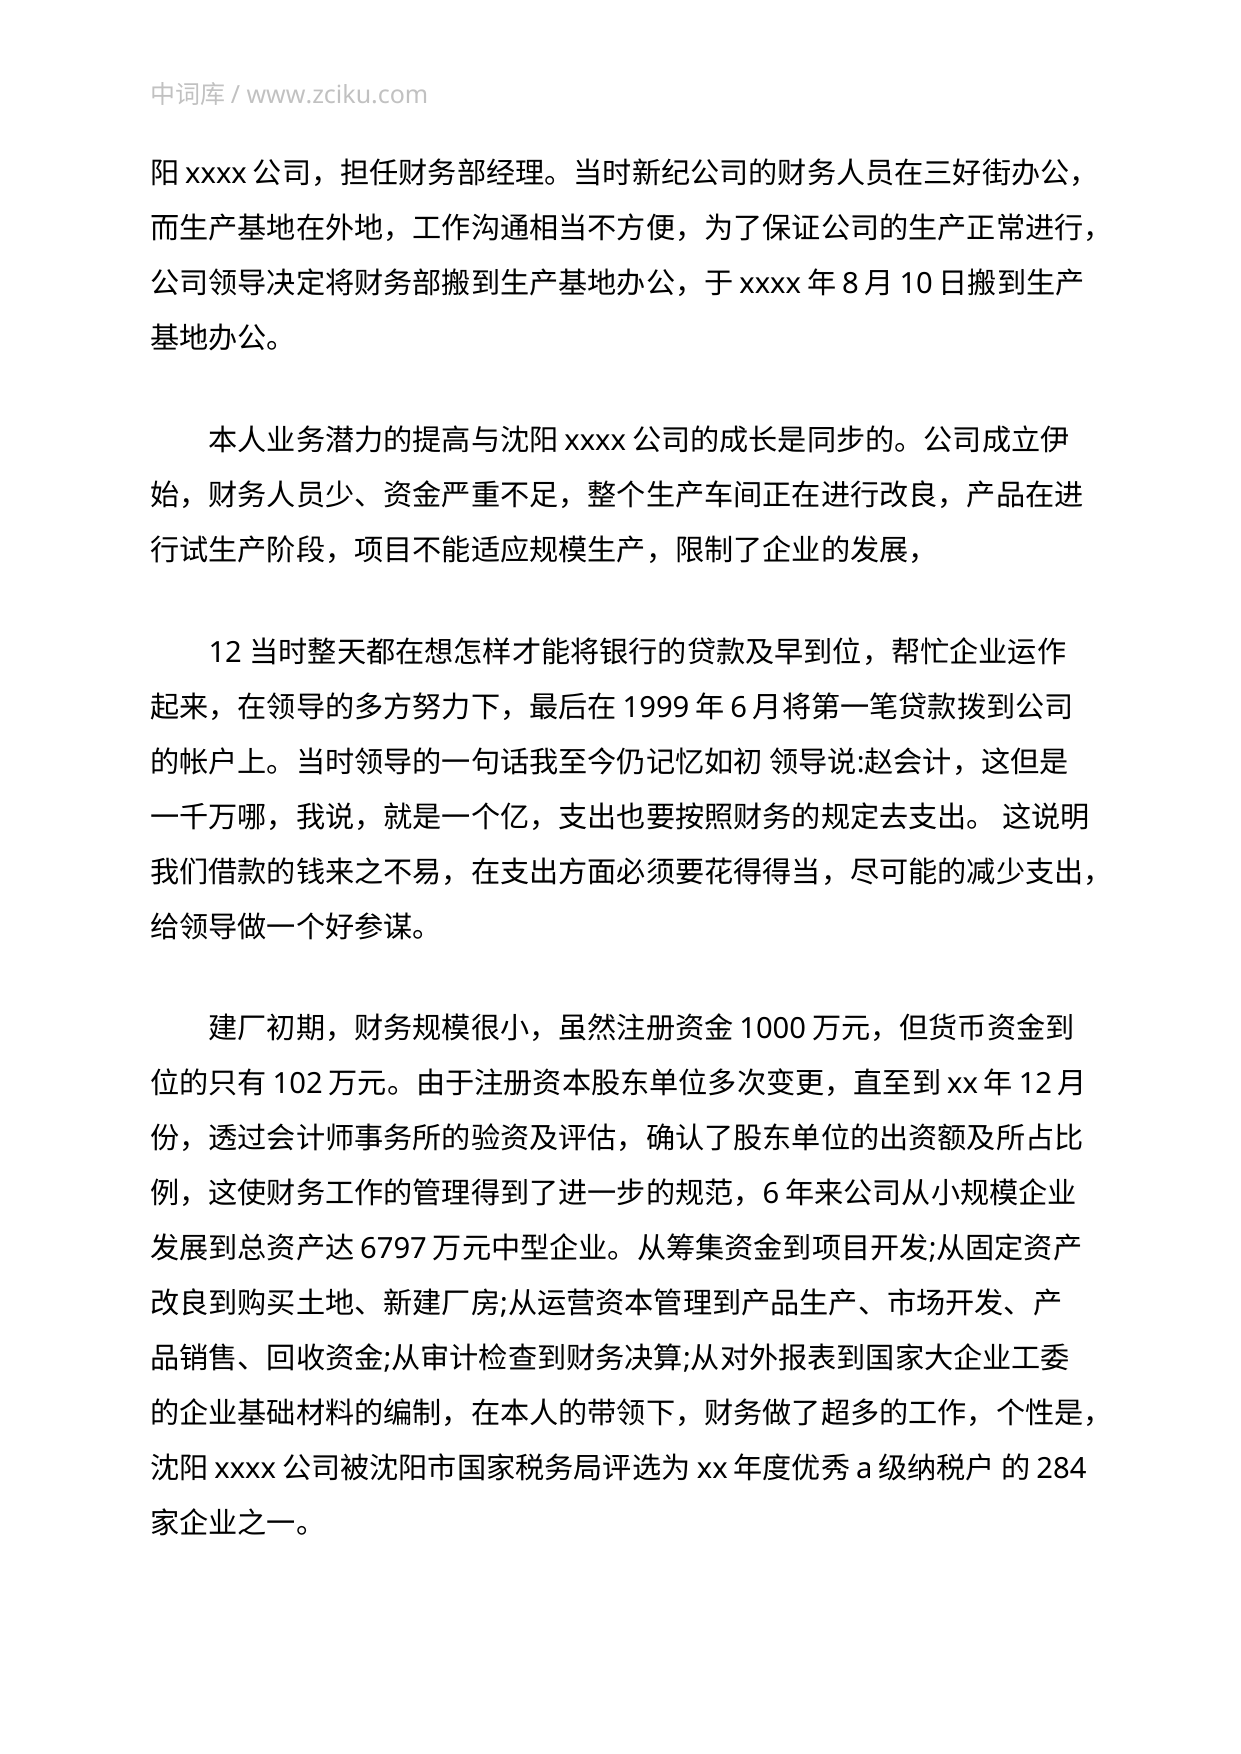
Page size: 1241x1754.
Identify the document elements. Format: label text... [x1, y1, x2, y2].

text 建厂初期，财务规模很小，虽然注册资金1000万元，但货币资金到位的只有102万元。由于注册资本股东单位多次变更，直至到xx年12月份，透过会计师事务所的验资及评估，确认了股东单位的出资额及所占比例，这使财务工作的管理得到了进一步的规范，6年来公司从小规模企业发展到总资产达6797万元中型企业。从筹集资金到项目开发;从固定资产改良到购买土地、新建厂房;从运营资本管理到产品生产、市场开发、产品销售、回收资金;从审计检查到财务决算;从对外报表到国家大企业工委的企业基础材料的编制，在本人的带领下，财务做了超多的工作，个性是，沈阳xxxx公司被沈阳市国家税务局评选为 xx年度优秀a级纳税户 的284家企业之一。 [150, 1005, 1090, 1542]
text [150, 150, 1090, 357]
text 12 当时整天都在想怎样才能将银行的贷款及早到位，帮忙企业运作起来，在领导的多方努力下，最后在1999年6月将第一笔贷款拨到公司的帐户上。当时领导的一句话我至今仍记忆如初 领导说:赵会计，这但是一千万哪，我说，就是一个亿，支出也要按照财务的规定去支出。 这说明我们借款的钱来之不易，在支出方面必须要花得得当，尽可能的减少支出，给领导做一个好参谋。 [150, 628, 1090, 945]
text 本人业务潜力的提高与沈阳xxxx公司的成长是同步的。公司成立伊始，财务人员少、资金严重不足，整个生产车间正在进行改良，产品在进行试生产阶段，项目不能适应规模生产，限制了企业的发展， [150, 417, 1090, 569]
